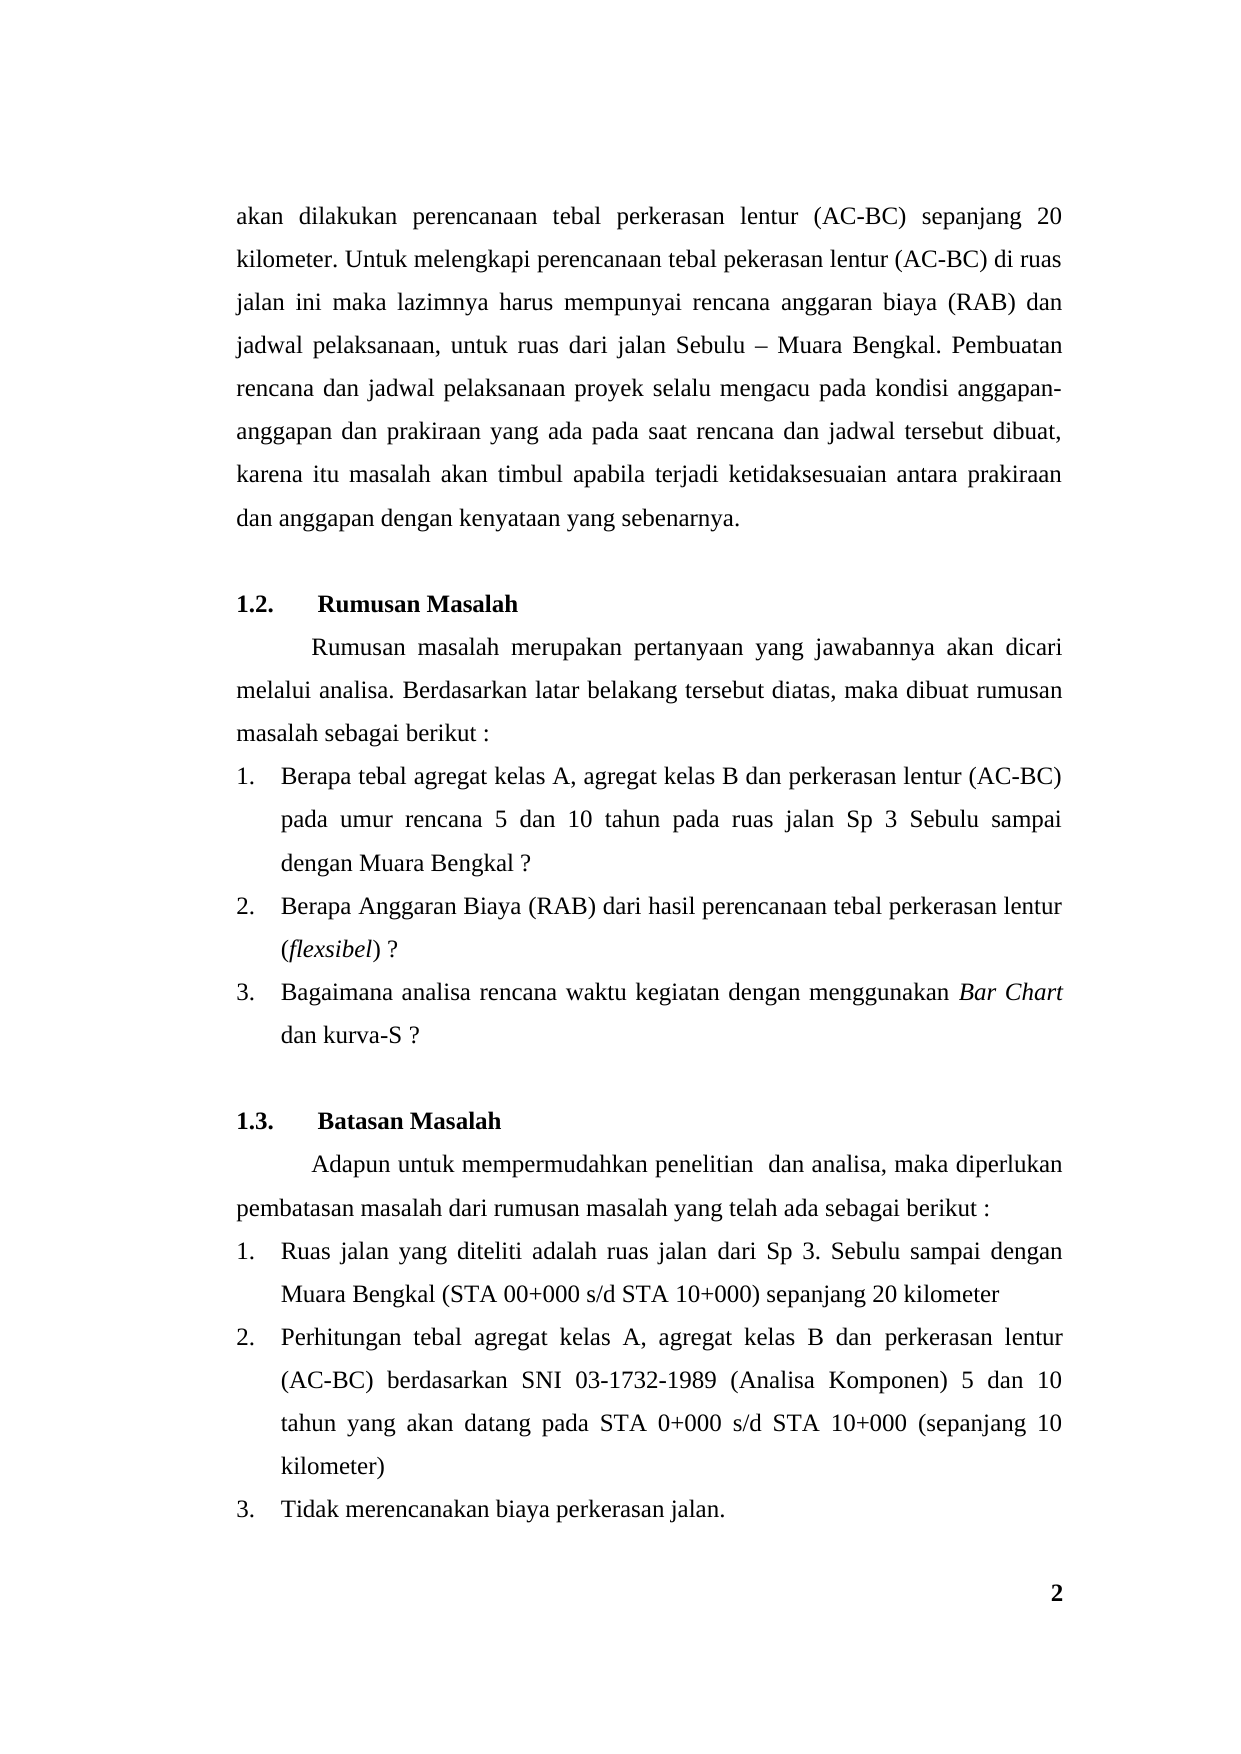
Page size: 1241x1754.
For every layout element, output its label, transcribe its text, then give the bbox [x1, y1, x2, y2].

text Rumusan masalah merupakan pertanyaan yang jawabannya akan dicari melalui analisa. Berdasarkan latar belakang tersebut diatas, maka dibuat rumusan masalah sebagai berikut : [236, 632, 1063, 747]
list Bagaimana analisa rencana waktu kegiatan dengan menggunakan Bar Chart dan kurva-S ? [236, 977, 1063, 1049]
text Adapun untuk mempermudahkan penelitian dan analisa, maka diperlukan pembatasan masalah dari rumusan masalah yang telah ada sebagai berikut : [236, 1149, 1063, 1221]
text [236, 201, 1063, 531]
list Rumusan Masalah [236, 589, 1063, 618]
list Berapa Anggaran Biaya (RAB) dari hasil perencanaan tebal perkerasan lentur (flexsibel) ? [236, 891, 1063, 963]
list Perhitungan tebal agregat kelas A, agregat kelas B dan perkerasan lentur (AC-BC) berdasarkan SNI 03-1732-1989 (Analisa Komponen) 5 dan 10 tahun yang akan datang pada STA 0+000 s/d STA 10+000 (sepanjang 10 kilometer) [236, 1322, 1063, 1480]
list Berapa tebal agregat kelas A, agregat kelas B dan perkerasan lentur (AC-BC) pada umur rencana 5 dan 10 tahun pada ruas jalan Sp 3 Sebulu sampai dengan Muara Bengkal ? [236, 761, 1063, 876]
list Tidak merencanakan biaya perkerasan jalan. [236, 1494, 1063, 1523]
list Ruas jalan yang diteliti adalah ruas jalan dari Sp 3. Sebulu sampai dengan Muara Bengkal (STA 00+000 s/d STA 10+000) sepanjang 20 kilometer [236, 1236, 1063, 1308]
list Batasan Masalah [236, 1106, 1063, 1135]
